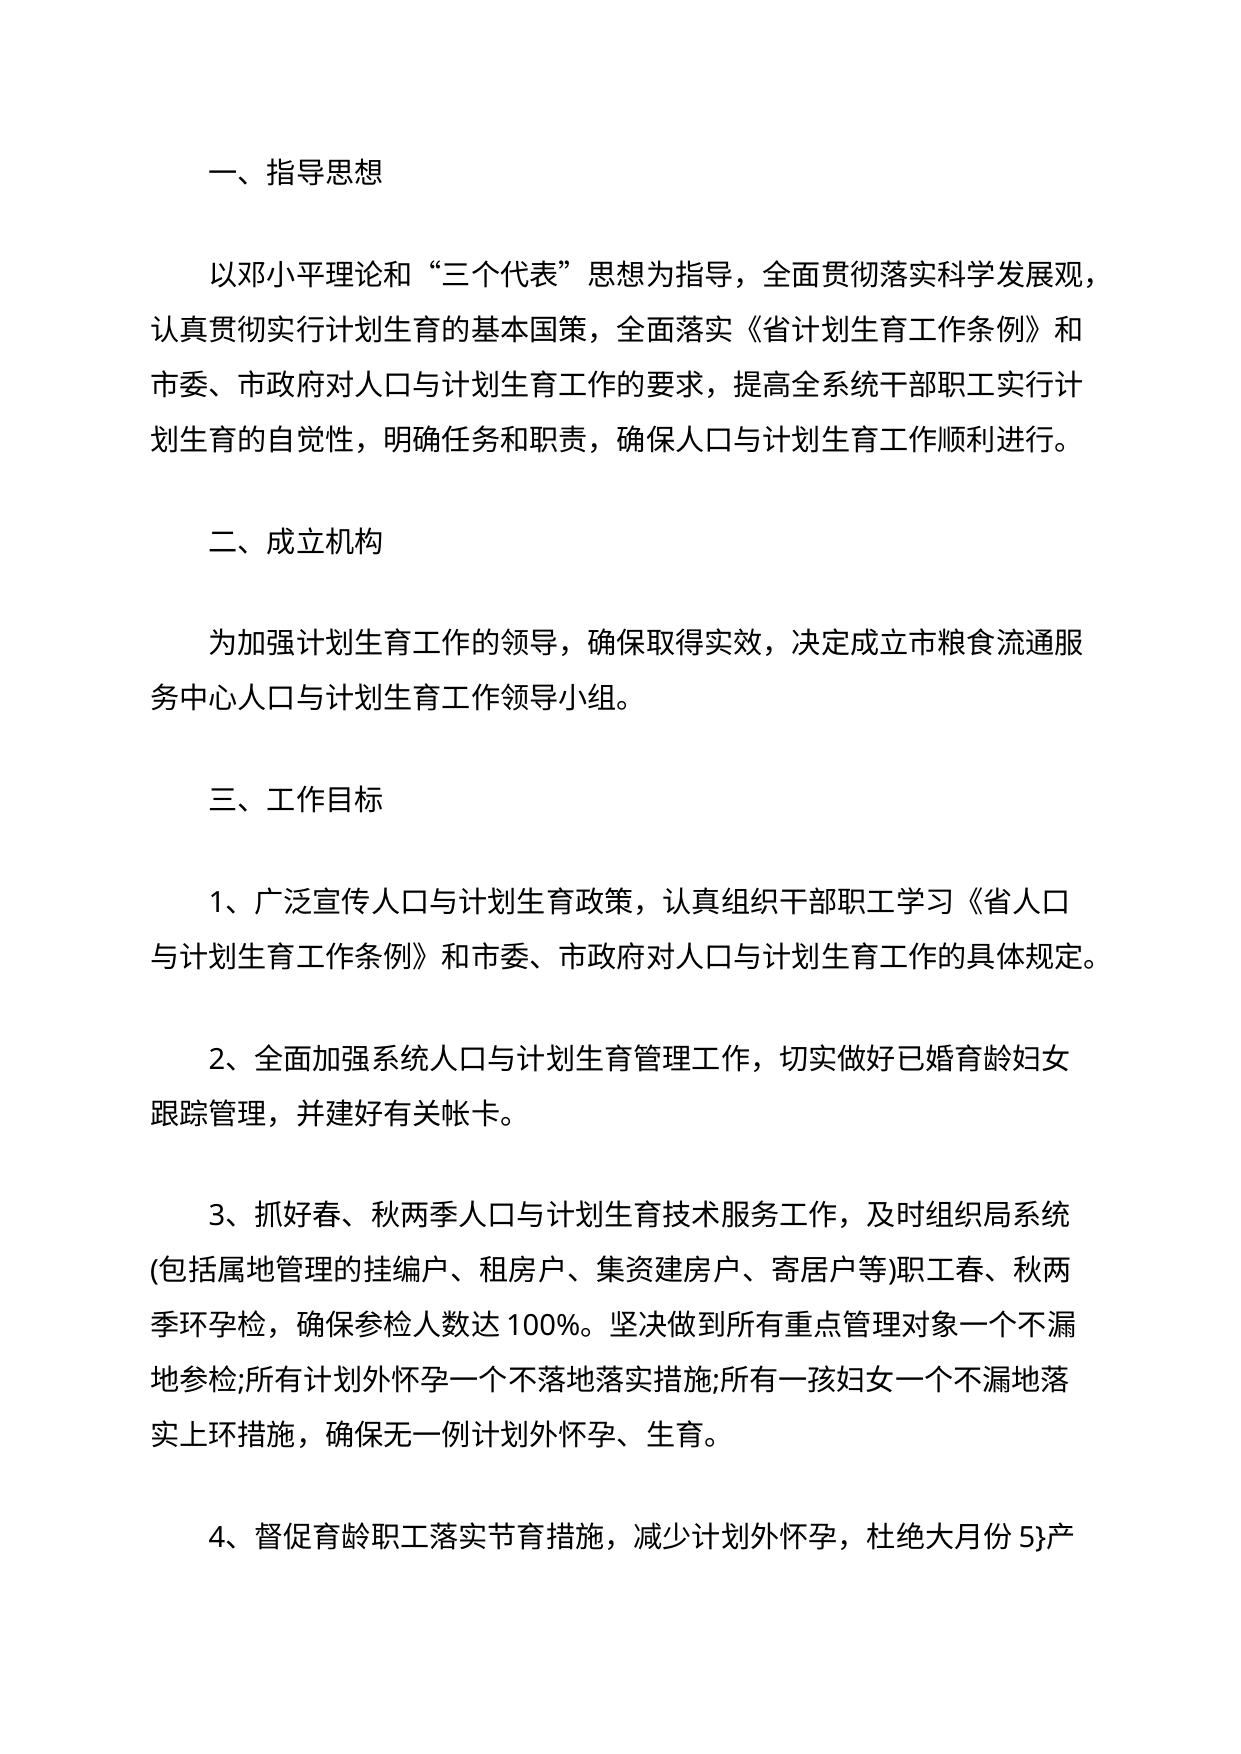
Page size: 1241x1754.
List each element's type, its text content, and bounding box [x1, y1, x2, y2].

text 2、全面加强系统人口与计划生育管理工作，切实做好已婚育龄妇女跟踪管理，并建好有关帐卡。 [150, 1035, 1090, 1132]
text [150, 1514, 1090, 1556]
text 3、抓好春、秋两季人口与计划生育技术服务工作，及时组织局系统(包括属地管理的挂编户、租房户、集资建房户、寄居户等)职工春、秋两季环孕检，确保参检人数达100%。坚决做到所有重点管理对象一个不漏地参检;所有计划外怀孕一个不落地落实措施;所有一孩妇女一个不漏地落实上环措施，确保无一例计划外怀孕、生育。 [150, 1192, 1090, 1454]
text 一、指导思想 [150, 150, 1090, 192]
text 为加强计划生育工作的领导，确保取得实效，决定成立市粮食流通服务中心人口与计划生育工作领导小组。 [150, 620, 1090, 717]
text 二、成立机构 [150, 518, 1090, 561]
text 以邓小平理论和“三个代表”思想为指导，全面贯彻落实科学发展观，认真贯彻实行计划生育的基本国策，全面落实《省计划生育工作条例》和市委、市政府对人口与计划生育工作的要求，提高全系统干部职工实行计划生育的自觉性，明确任务和职责，确保人口与计划生育工作顺利进行。 [150, 252, 1090, 459]
text 1、广泛宣传人口与计划生育政策，认真组织干部职工学习《省人口与计划生育工作条例》和市委、市政府对人口与计划生育工作的具体规定。 [150, 878, 1090, 976]
text 三、工作目标 [150, 777, 1090, 819]
